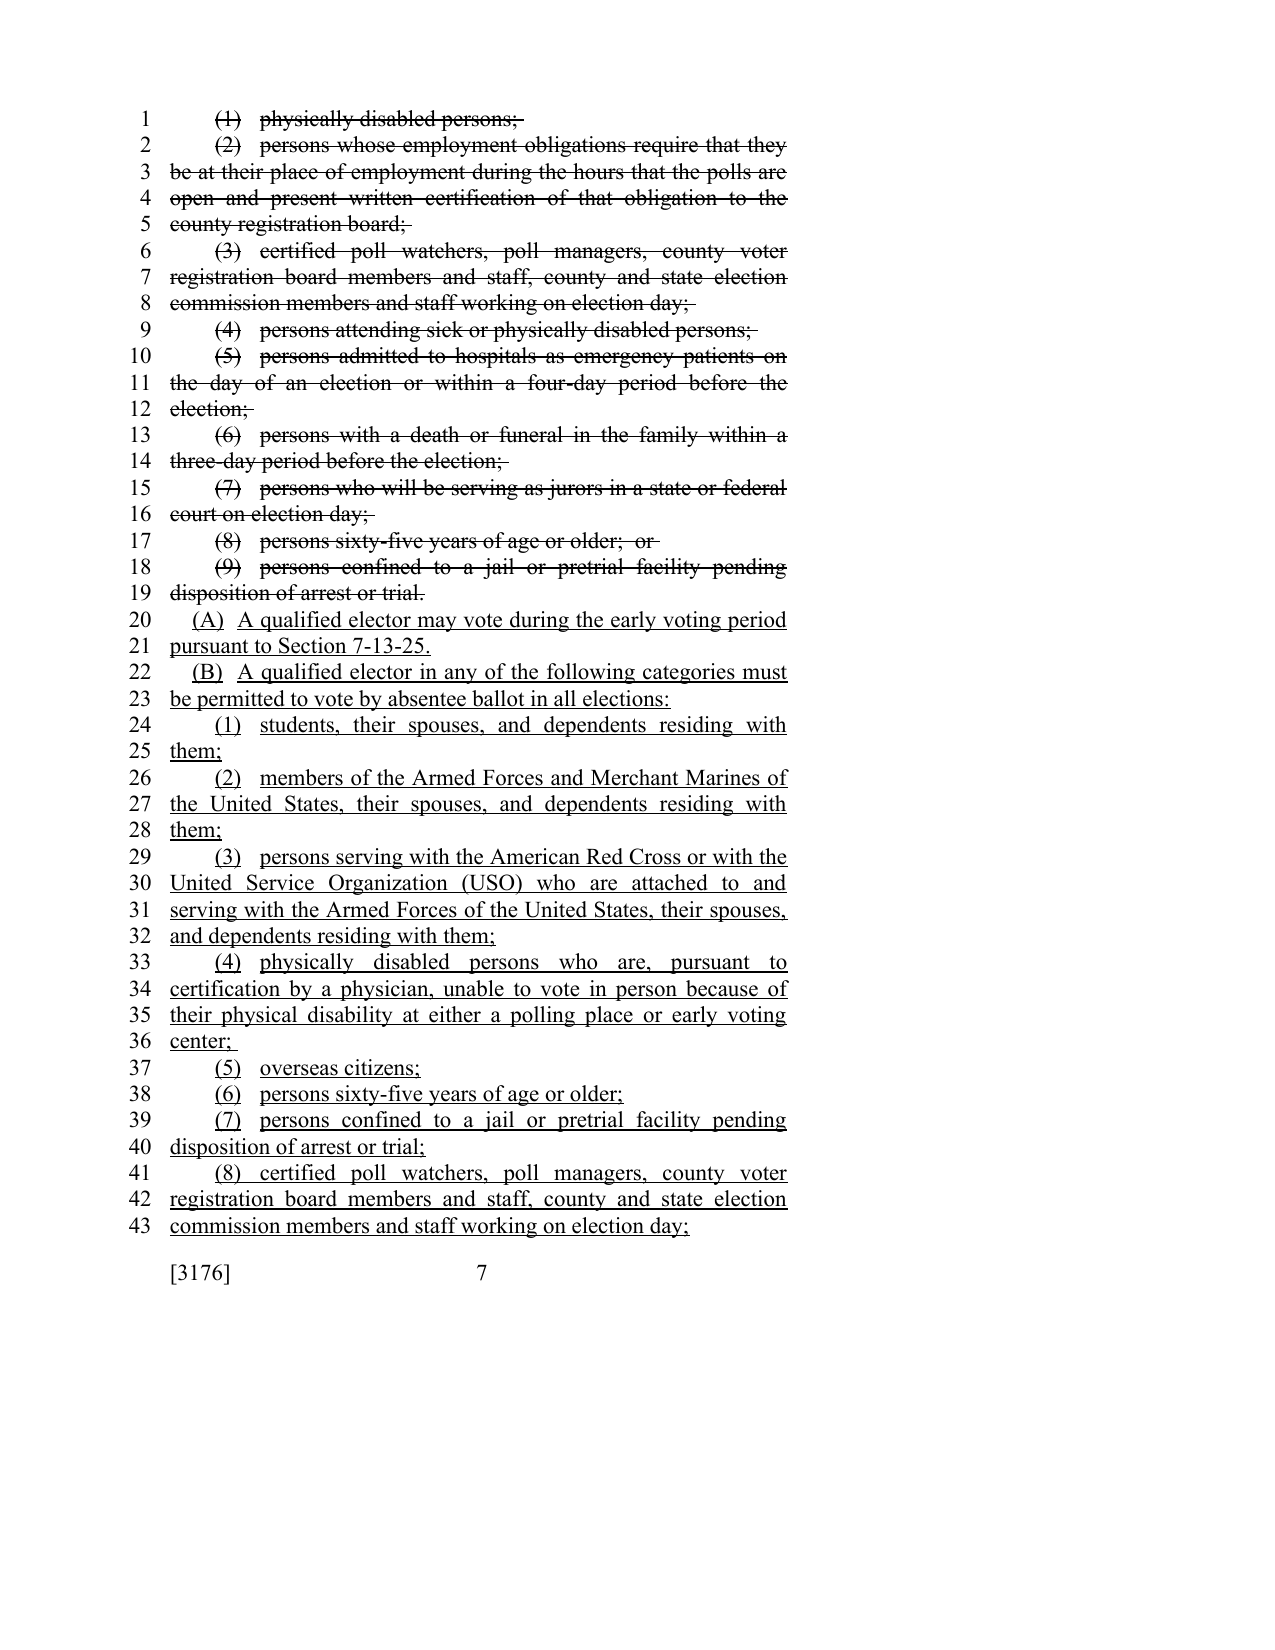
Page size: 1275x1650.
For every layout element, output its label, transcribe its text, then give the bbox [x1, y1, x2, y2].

text (2) persons whose employment obligations require that they be at their place of employment during the hours that the polls are open and present written certification of that obligation to the county registration board; [169, 173, 787, 198]
text (4) physically disabled persons who are, pursuant to certification by a physician, unable to vote in person because of their physical disability at either a polling place or early voting center; [169, 1025, 787, 1054]
text (A) A qualified elector may vote during the early voting period pursuant to Section 7-13-25. [169, 606, 787, 658]
text (9) persons confined to a jail or pretrial facility pending disposition of arrest or trial. [169, 553, 787, 606]
text (6) persons sixty-five years of age or older; [169, 1080, 787, 1106]
text (4) physically disabled persons who are, pursuant to certification by a physician, unable to vote in person because of their physical disability at either a polling place or early voting center; [169, 999, 787, 1024]
text (2) members of the Armed Forces and Merchant Marines of the United States, their spouses, and dependents residing with them; [169, 814, 787, 843]
text (2) persons whose employment obligations require that they be at their place of employment during the hours that the polls are open and present written certification of that obligation to the county registration board; [169, 131, 787, 172]
text (7) persons who will be serving as jurors in a state or federal court on election day; [169, 474, 787, 527]
text (2) persons whose employment obligations require that they be at their place of employment during the hours that the polls are open and present written certification of that obligation to the county registration board; [169, 199, 787, 237]
text (4) physically disabled persons who are, pursuant to certification by a physician, unable to vote in person because of their physical disability at either a polling place or early voting center; [169, 948, 787, 998]
text (1) physically disabled persons; [169, 105, 787, 131]
text (8) certified poll watchers, poll managers, county voter registration board members and staff, county and state election commission members and staff working on election day; [169, 1209, 787, 1238]
text (3) persons serving with the American Red Cross or with the United Service Organization (USO) who are attached to and serving with the Armed Forces of the United States, their spouses, and dependents residing with them; [169, 843, 787, 892]
text (8) certified poll watchers, poll managers, county voter registration board members and staff, county and state election commission members and staff working on election day; [169, 1159, 787, 1208]
text (5) persons admitted to hospitals as emergency patients on the day of an election or within a four-day period before the election; [169, 384, 787, 421]
text (6) persons with a death or funeral in the family within a three-day period before the election; [169, 421, 787, 474]
text (5) overseas citizens; [169, 1054, 787, 1080]
text (2) members of the Armed Forces and Merchant Marines of the United States, their spouses, and dependents residing with them; [169, 764, 787, 813]
text (B) A qualified elector in any of the following categories must be permitted to vote by absentee ballot in all elections: [169, 658, 787, 711]
text (8) persons sixty-five years of age or older; or [169, 527, 787, 553]
text (3) persons serving with the American Red Cross or with the United Service Organization (USO) who are attached to and serving with the Armed Forces of the United States, their spouses, and dependents residing with them; [169, 893, 787, 919]
text (1) students, their spouses, and dependents residing with them; [169, 711, 787, 764]
text (3) certified poll watchers, poll managers, county voter registration board members and staff, county and state election commission members and staff working on election day; [169, 279, 787, 316]
text (7) persons confined to a jail or pretrial facility pending disposition of arrest or trial; [169, 1106, 787, 1159]
text (5) persons admitted to hospitals as emergency patients on the day of an election or within a four-day period before the election; [169, 342, 787, 383]
text (3) persons serving with the American Red Cross or with the United Service Organization (USO) who are attached to and serving with the Armed Forces of the United States, their spouses, and dependents residing with them; [169, 920, 787, 948]
text (3) certified poll watchers, poll managers, county voter registration board members and staff, county and state election commission members and staff working on election day; [169, 237, 787, 278]
text (4) persons attending sick or physically disabled persons; [169, 316, 787, 342]
